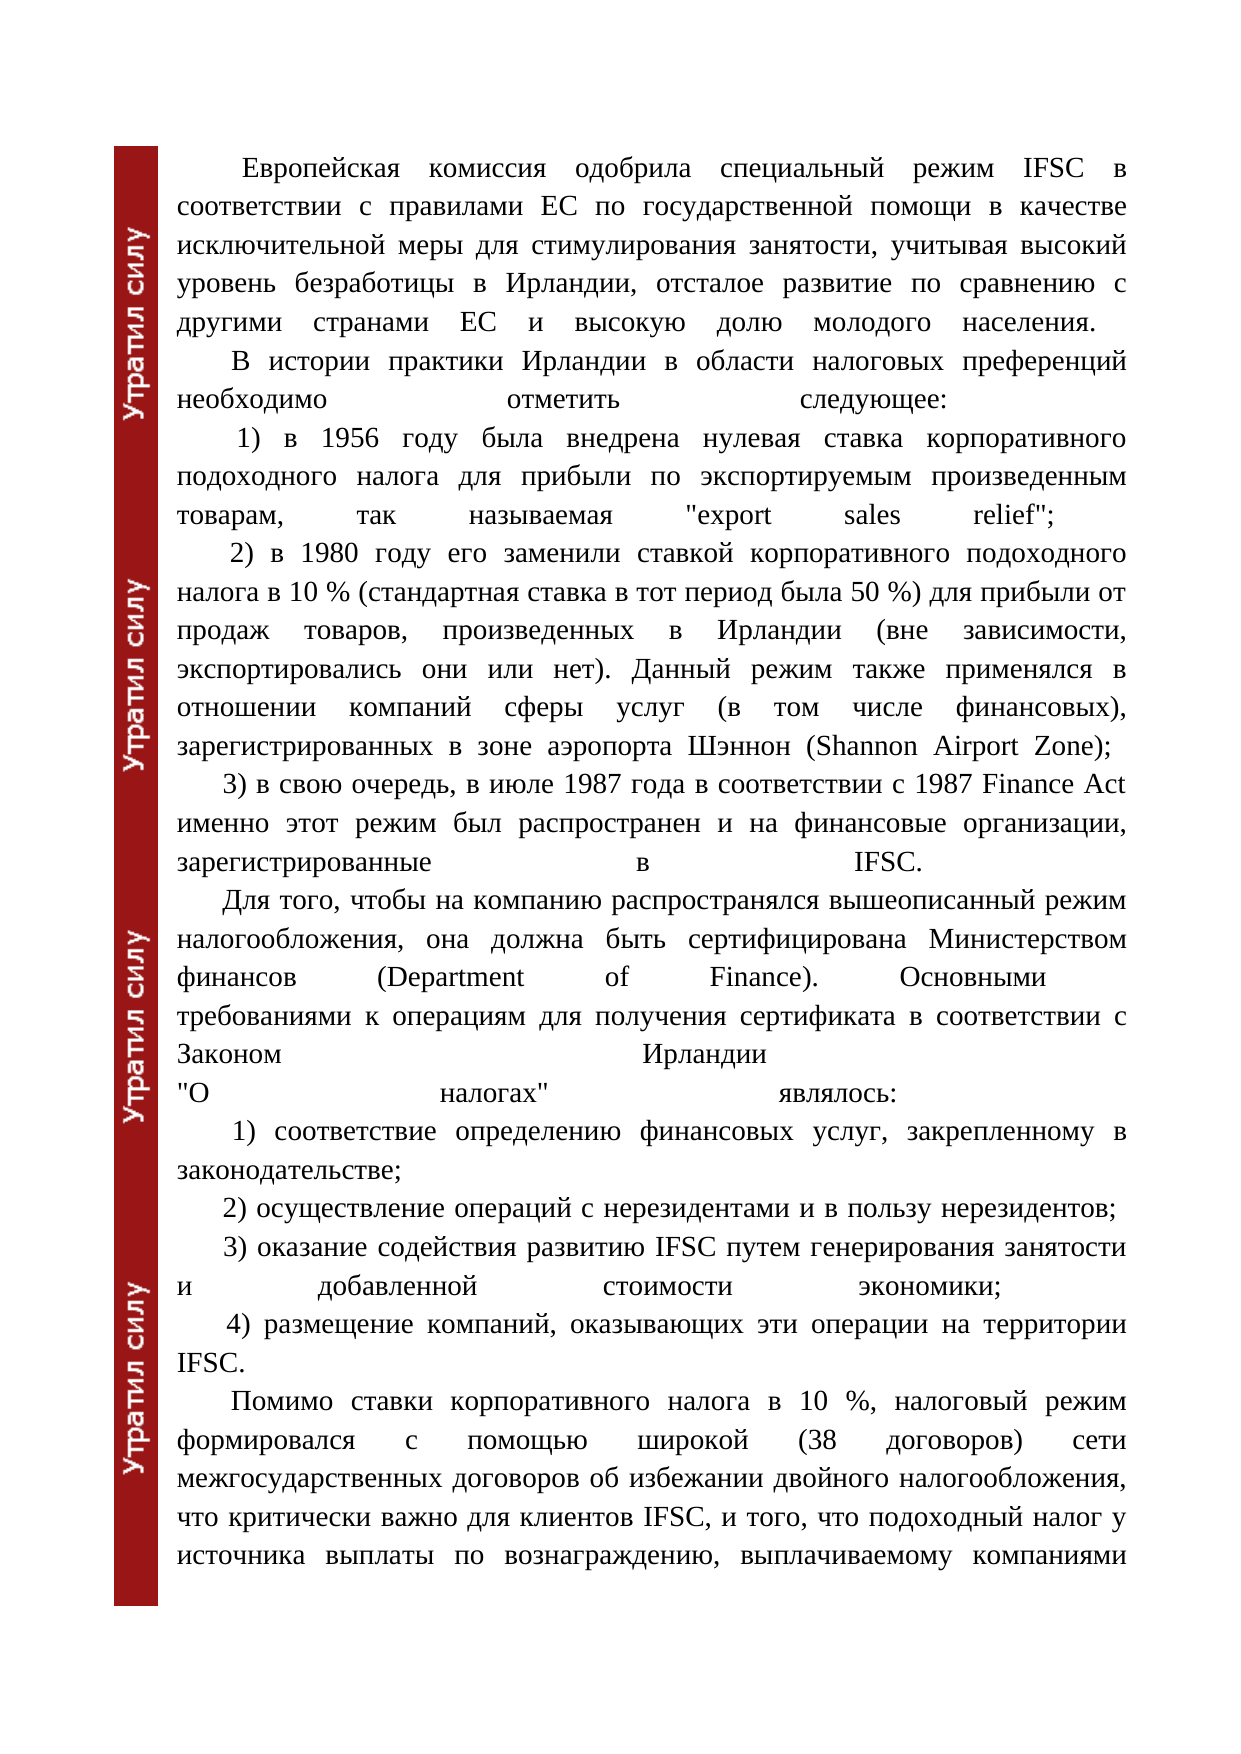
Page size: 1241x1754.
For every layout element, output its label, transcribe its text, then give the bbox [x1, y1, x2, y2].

picture [114, 1571, 158, 1606]
picture [114, 146, 158, 150]
